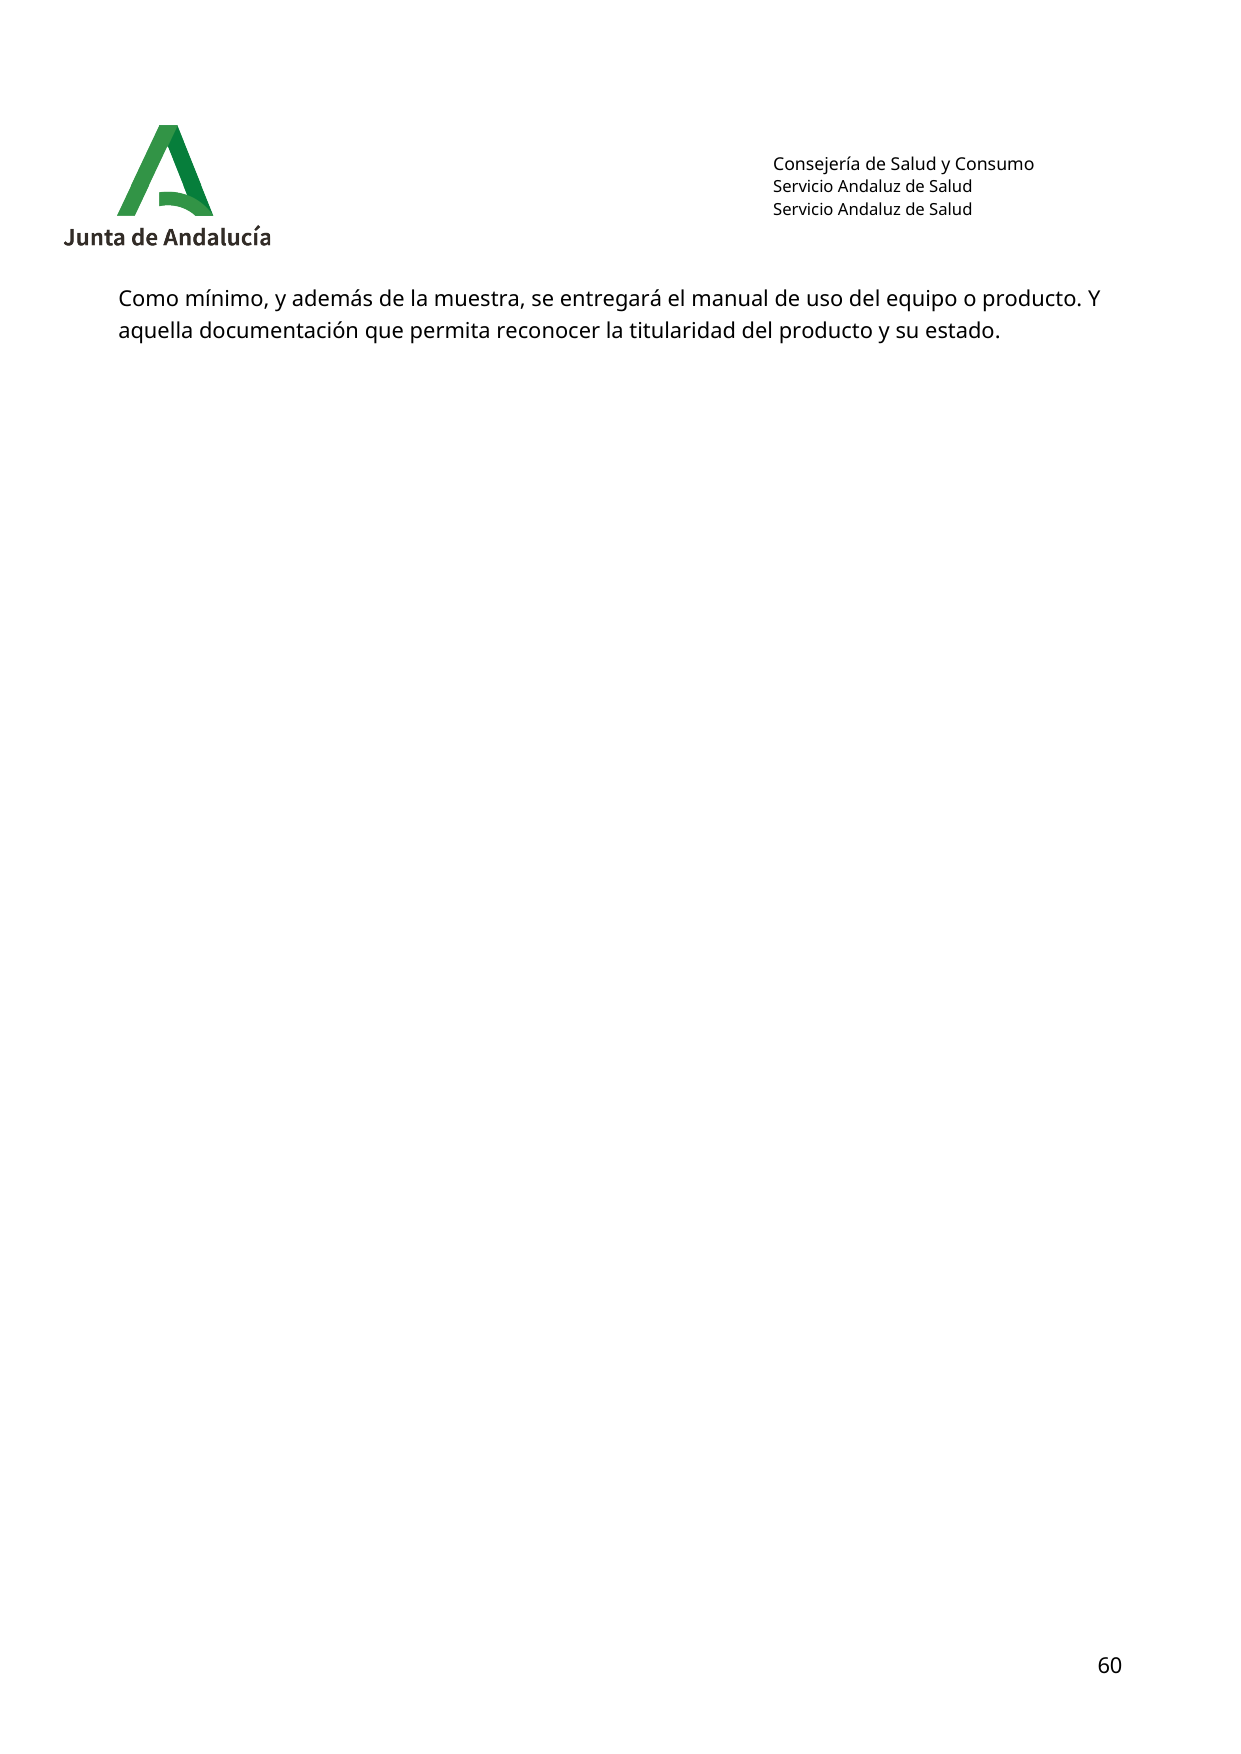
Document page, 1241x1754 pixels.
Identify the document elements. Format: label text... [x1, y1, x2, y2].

text Como mínimo, y además de la muestra, se entregará el manual de uso del equipo o producto. Y aquella documentación que permita reconocer la titularidad del producto y su estado. [118, 283, 1122, 344]
picture [63, 125, 270, 246]
